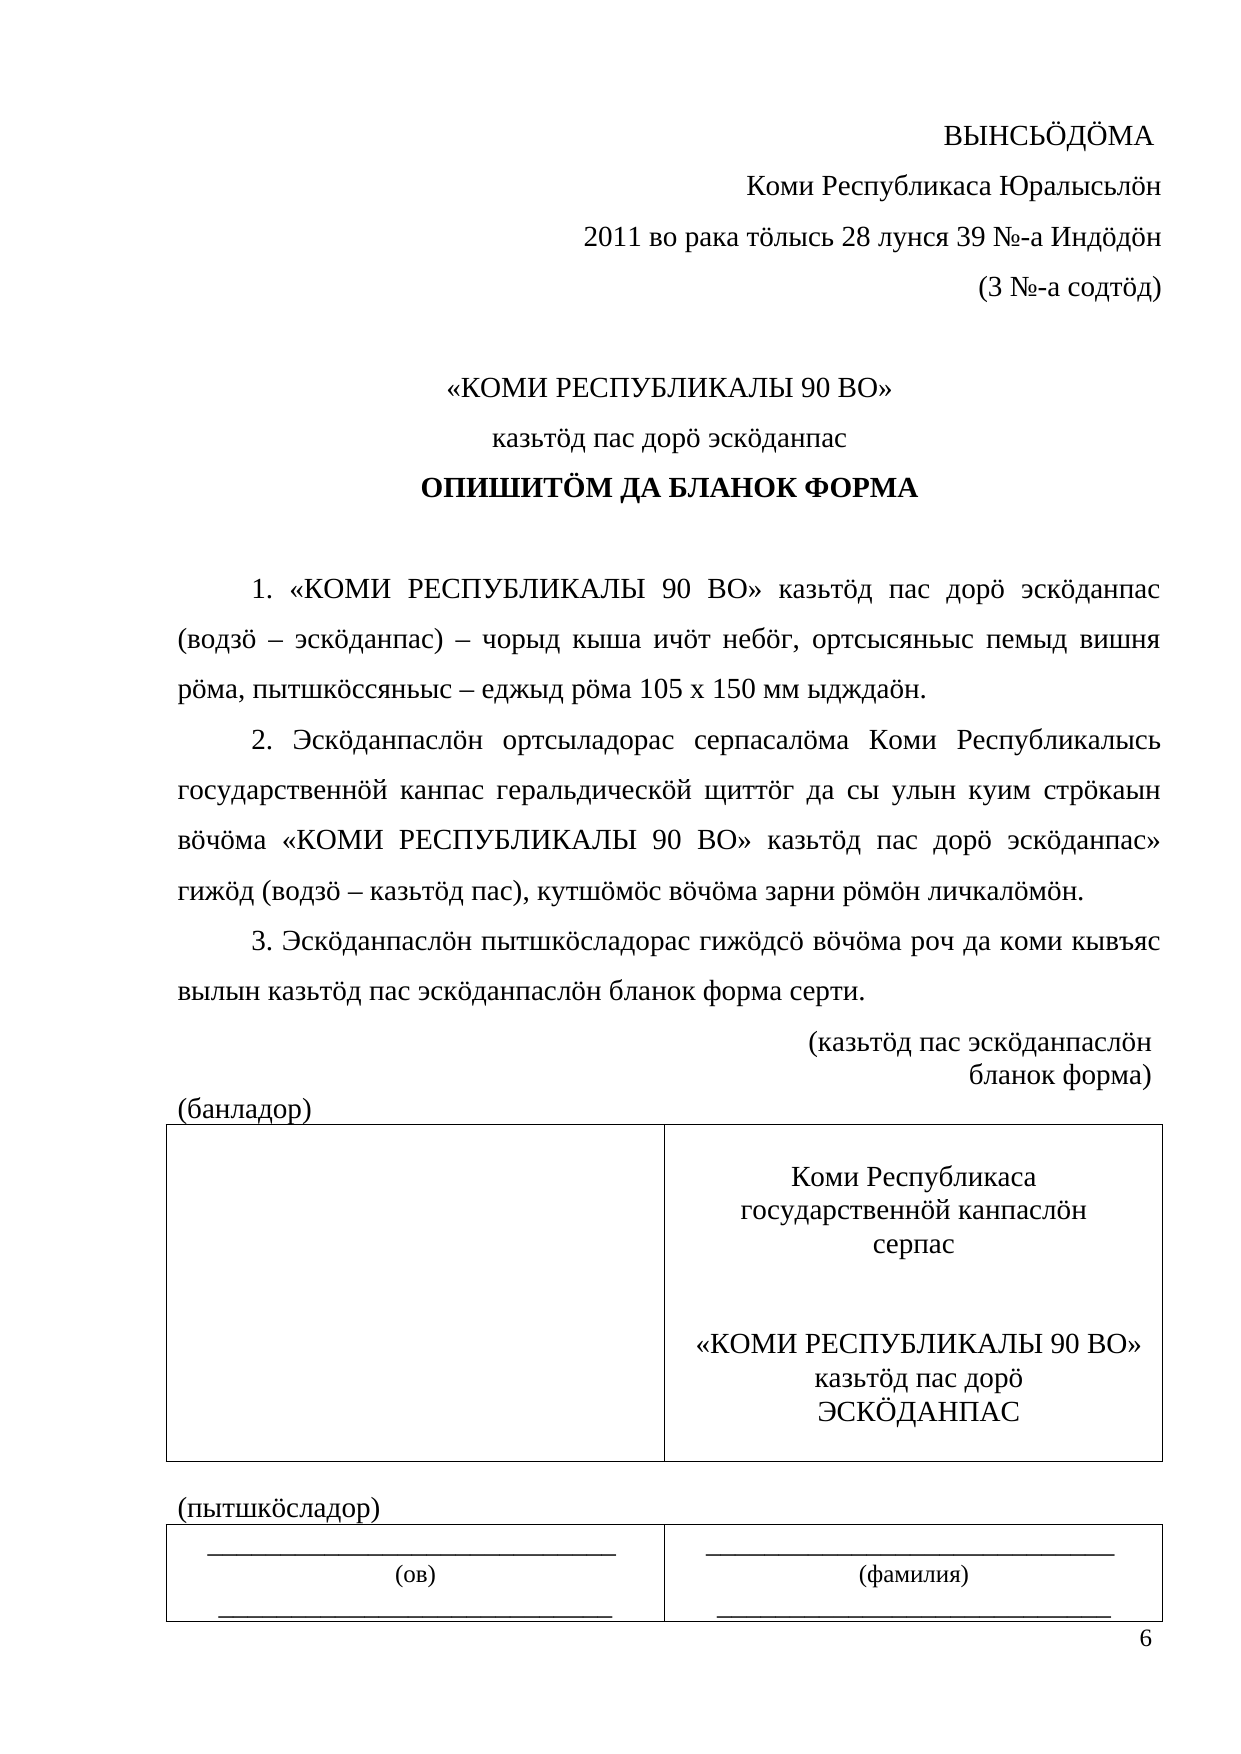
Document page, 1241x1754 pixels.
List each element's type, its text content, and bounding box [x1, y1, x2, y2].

text ОПИШИТÖМ ДА БЛАНОК ФОРМА [177, 470, 1162, 504]
text (банладор) [177, 1091, 1152, 1124]
text 1. «КОМИ РЕСПУБЛИКАЛЫ 90 ВО» казьтöд пас дорö эскöданпас (водзö – эскöданпас) – чорыд кыша ичöт небöг, ортсысяньыс пемыд вишня рöма, пытшкöссяньыс – еджыд рöма 105 х 150 мм ыдждаöн. [177, 571, 1162, 705]
text «КОМИ РЕСПУБЛИКАЛЫ 90 ВО» [177, 370, 1162, 403]
text ВЫНСЬÖДÖМА Коми Республикаса Юралысьлöн [177, 118, 1162, 202]
text 2011 во рака тöлысь 28 лунся 39 №-а Индöдöн [177, 219, 1162, 252]
table_header Коми Республикаса государственнöй канпаслöн серпас «КОМИ РЕСПУБЛИКАЛЫ 90 ВО» казьтöд пас дорö ЭСКÖДАНПАС [665, 1125, 1162, 1461]
text казьтöд пас дорö эскöданпас [177, 420, 1162, 453]
text (пытшкöсладор) [177, 1491, 1152, 1524]
text 3. Эскöданпаслöн пытшкöсладорас гижöдсö вöчöма роч да коми кывъяс вылын казьтöд пас эскöданпаслöн бланок форма серти. [177, 923, 1162, 1007]
text (3 №-а содтöд) [177, 269, 1162, 303]
text бланок форма) [177, 1057, 1152, 1091]
table_header [167, 1125, 664, 1461]
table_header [167, 1525, 664, 1621]
text 2. Эскöданпаслöн ортсыладорас серпасалöма Коми Республикалысь государственнöй канпас геральдическöй щиттöг да сы улын куим стрöкаын вöчöма «КОМИ РЕСПУБЛИКАЛЫ 90 ВО» казьтöд пас дорö эскöданпас» гижöд (водзö – казьтöд пас), кутшöмöс вöчöма зарни рöмöн личкалöмöн. [177, 722, 1162, 906]
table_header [665, 1525, 1162, 1621]
text (казьтöд пас эскöданпаслöн [177, 1024, 1152, 1057]
